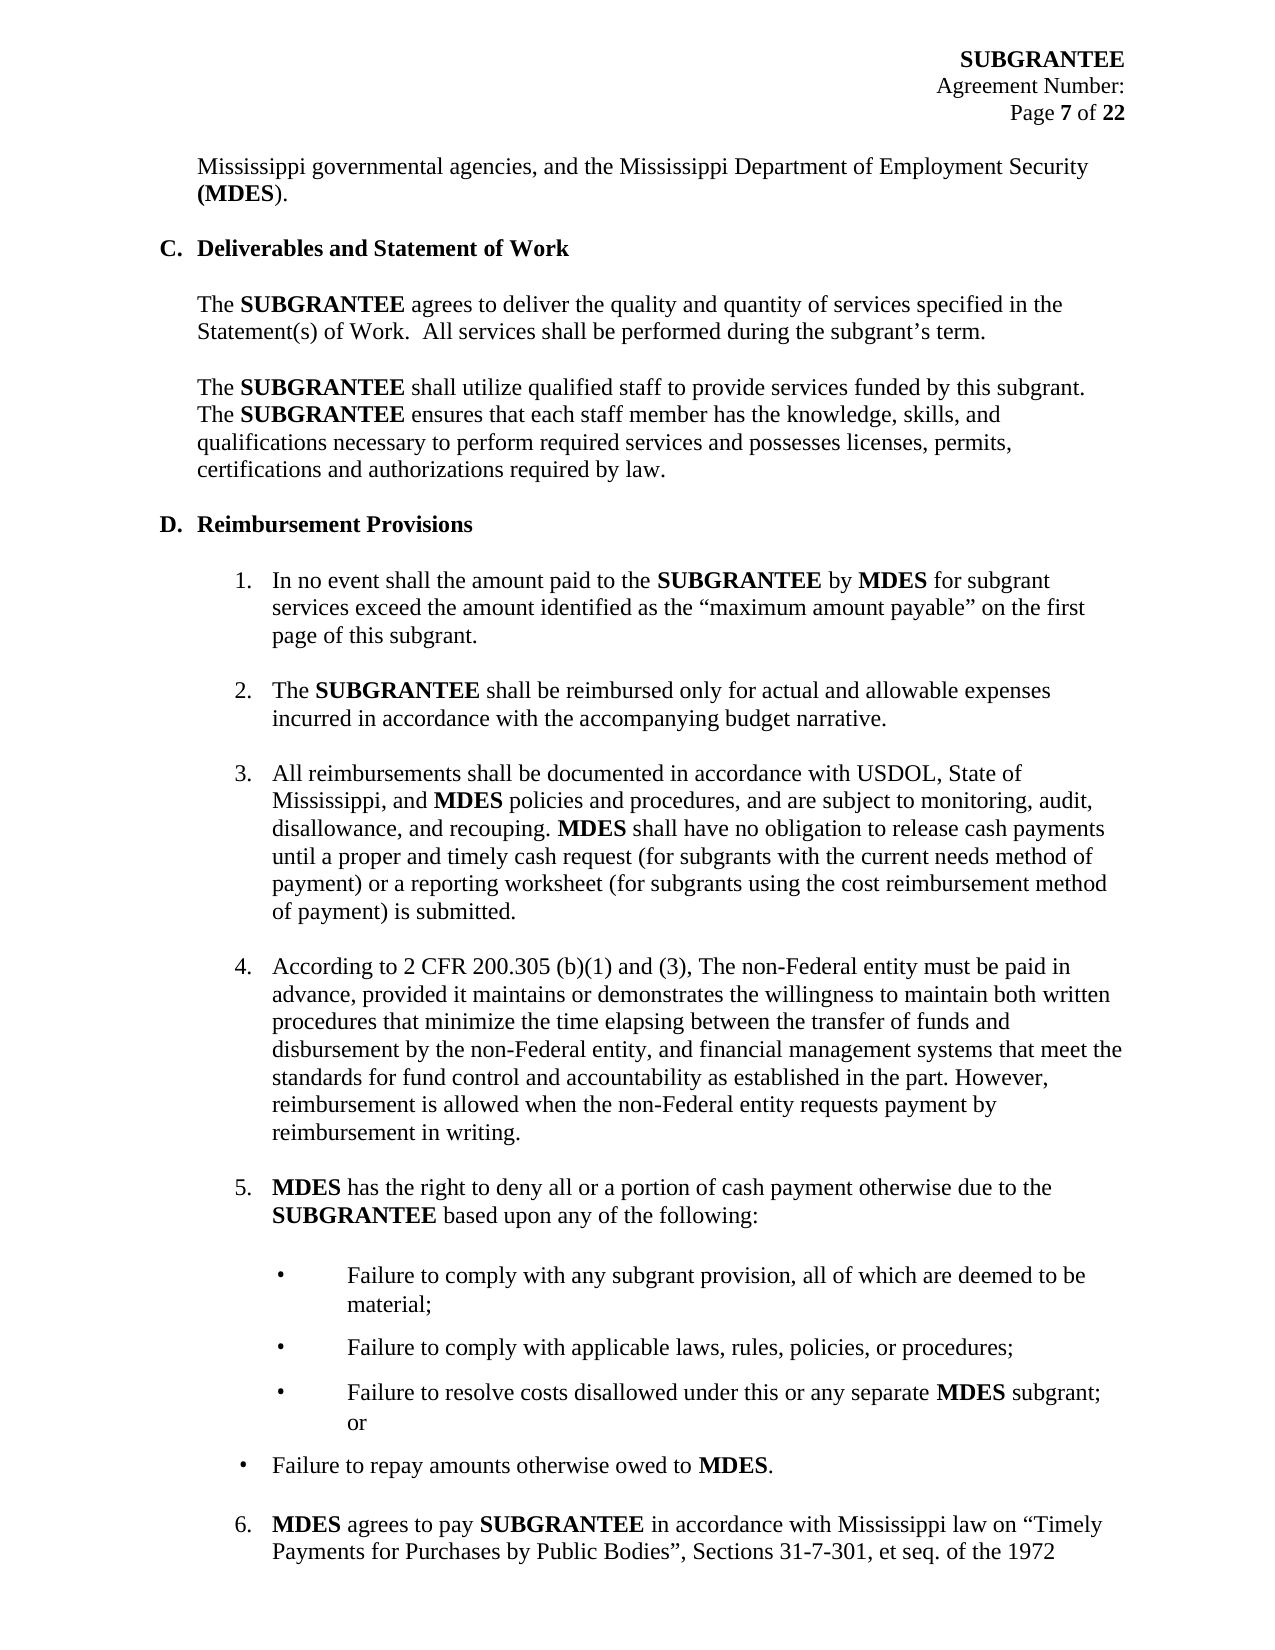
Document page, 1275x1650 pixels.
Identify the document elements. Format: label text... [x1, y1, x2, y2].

text The SUBGRANTEE agrees to deliver the quality and quantity of services specified in the Statement(s) of Work. All services shall be performed during the subgrant’s term. [197, 290, 1125, 345]
list Failure to resolve costs disallowed under this or any separate MDES subgrant; or [276, 1375, 1125, 1435]
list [234, 1510, 1125, 1565]
text The SUBGRANTEE shall utilize qualified staff to provide services funded by this subgrant. The SUBGRANTEE ensures that each staff member has the knowledge, skills, and qualifications necessary to perform required services and possesses licenses, permits, certifications and authorizations required by law. [197, 372, 1125, 483]
list Failure to comply with applicable laws, rules, policies, or procedures; [276, 1330, 1125, 1363]
list All reimbursements shall be documented in accordance with USDOL, State of Mississippi, and MDES policies and procedures, and are subject to monitoring, audit, disallowance, and recouping. MDES shall have no obligation to release cash payments until a proper and timely cash request (for subgrants with the current needs method of payment) or a reporting worksheet (for subgrants using the cost reimbursement method of payment) is submitted. [234, 759, 1125, 924]
list The SUBGRANTEE shall be reimbursed only for actual and allowable expenses incurred in accordance with the accompanying budget narrative. [234, 676, 1125, 731]
list In no event shall the amount paid to the SUBGRANTEE by MDES for subgrant services exceed the amount identified as the “maximum amount payable” on the first page of this subgrant. [234, 566, 1125, 648]
list Failure to repay amounts otherwise owed to MDES. [122, 1448, 1125, 1481]
list Failure to comply with any subgrant provision, all of which are deemed to be material; [276, 1257, 1125, 1318]
list Deliverables and Statement of Work [159, 234, 1125, 262]
text Mississippi governmental agencies, and the Mississippi Department of Employment Security (MDES). [197, 152, 1125, 207]
list According to 2 CFR 200.305 (b)(1) and (3), The non-Federal entity must be paid in advance, provided it maintains or demonstrates the willingness to maintain both written procedures that minimize the time elapsing between the transfer of funds and disbursement by the non-Federal entity, and financial management systems that meet the standards for fund control and accountability as established in the part. However, reimbursement is allowed when the non-Federal entity requests payment by reimbursement in writing. [234, 952, 1125, 1145]
list Reimbursement Provisions [159, 511, 1125, 538]
list MDES has the right to deny all or a portion of cash payment otherwise due to the SUBGRANTEE based upon any of the following: [234, 1173, 1125, 1228]
